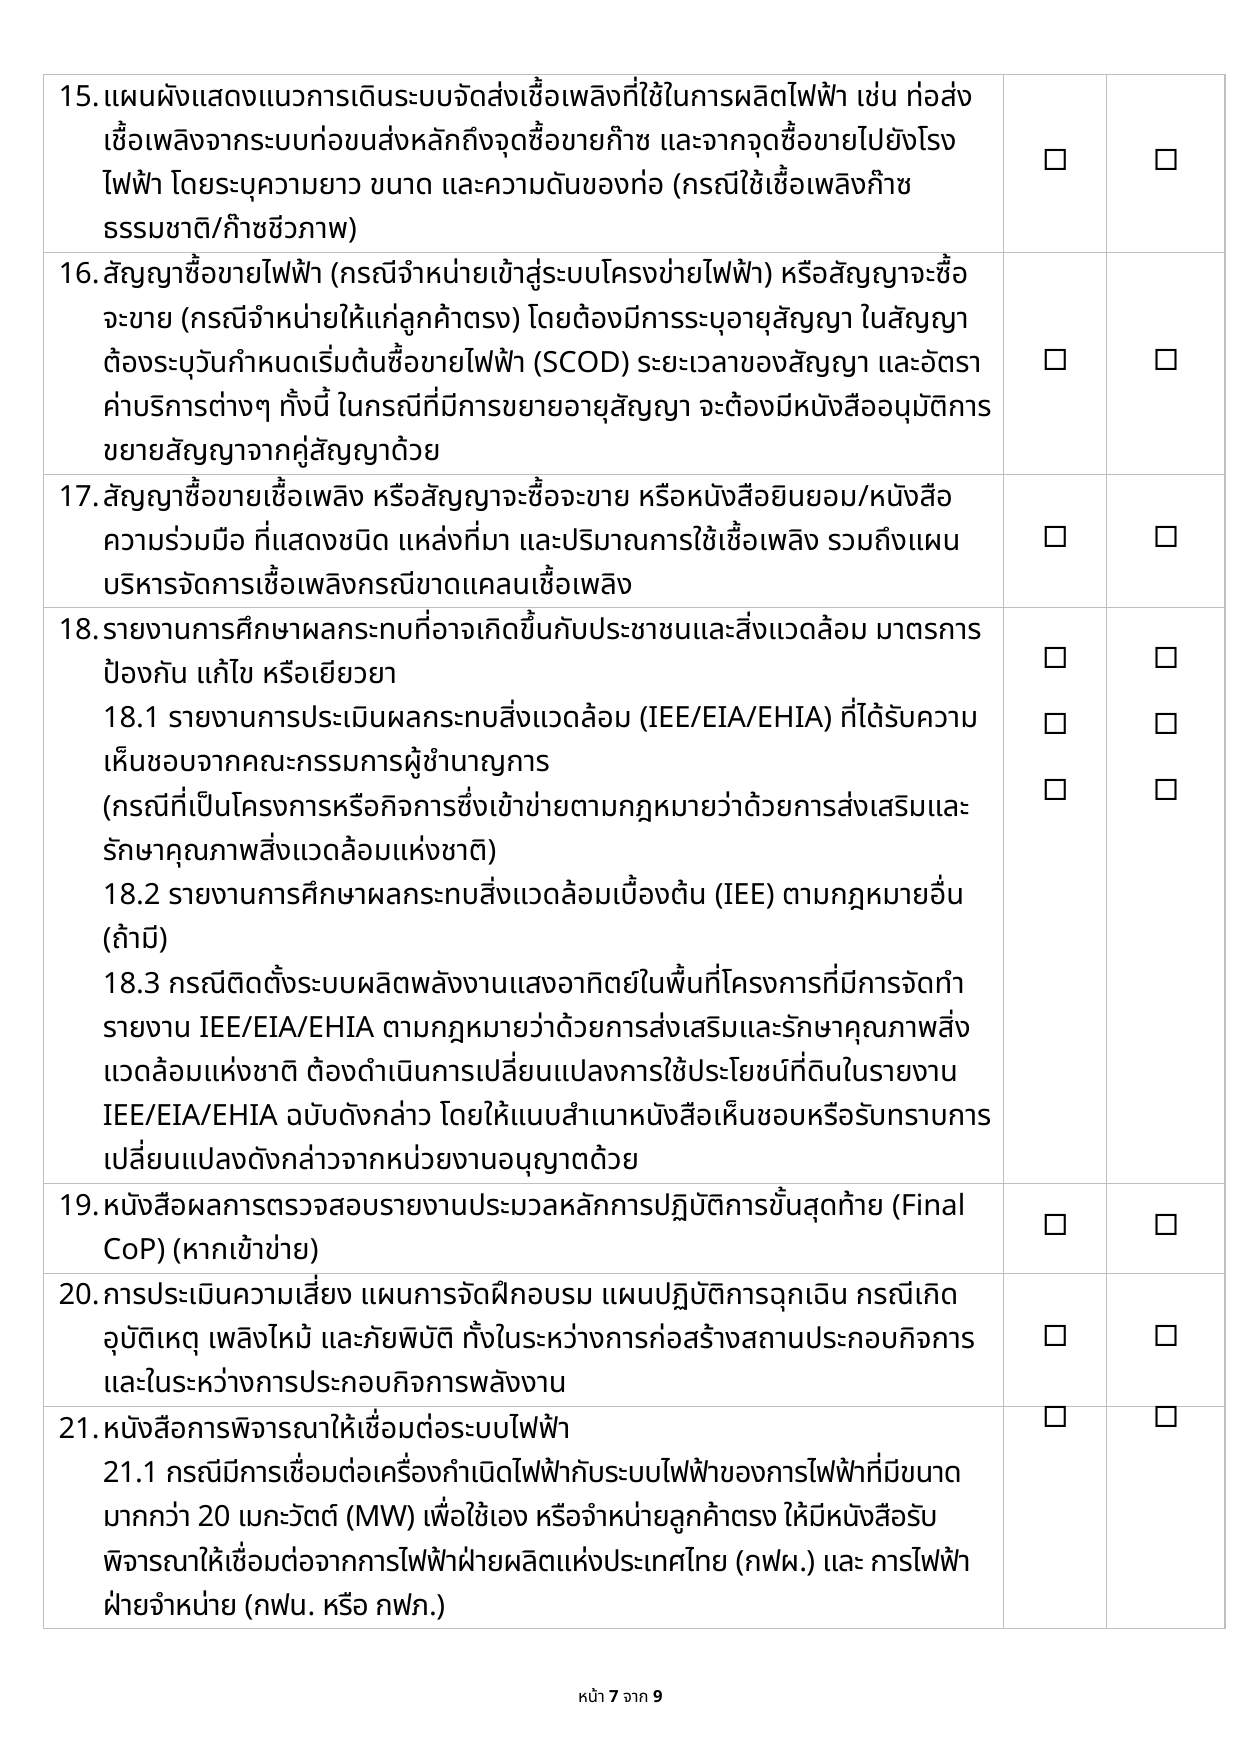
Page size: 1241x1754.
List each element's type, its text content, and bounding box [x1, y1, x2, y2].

table_cell รายงานการศึกษาผลกระทบที่อาจเกิดขึ้นกับประชาชนและสิ่งแวดล้อม มาตรการป้องกัน แก้ไข หรือเยียวยา 18.1 รายงานการประเมินผลกระทบสิ่งแวดล้อม (IEE/EIA/EHIA) ที่ได้รับความเห็นชอบจากคณะกรรมการผู้ชำนาญการ (กรณีที่เป็นโครงการหรือกิจการซึ่งเข้าข่ายตามกฎหมายว่าด้วยการส่งเสริมและรักษาคุณภาพสิ่งแวดล้อมแห่งชาติ) 18.2 รายงานการศึกษาผลกระทบสิ่งแวดล้อมเบื้องต้น (IEE) ตามกฎหมายอื่น (ถ้ามี) 18.3 กรณีติดตั้งระบบผลิตพลังงานแสงอาทิตย์ในพื้นที่โครงการที่มีการจัดทำรายงาน IEE/EIA/EHIA ตามกฎหมายว่าด้วยการส่งเสริมและรักษาคุณภาพสิ่งแวดล้อมแห่งชาติ ต้องดำเนินการเปลี่ยนแปลงการใช้ประโยชน์ที่ดินในรายงาน IEE/EIA/EHIA ฉบับดังกล่าว โดยให้แนบสำเนาหนังสือเห็นชอบหรือรับทราบการเปลี่ยนแปลงดังกล่าวจากหน่วยงานอนุญาตด้วย [44, 608, 1003, 1183]
table_cell [1107, 475, 1224, 607]
table_cell [1107, 1407, 1224, 1628]
table_cell สัญญาซื้อขายไฟฟ้า (กรณีจำหน่ายเข้าสู่ระบบโครงข่ายไฟฟ้า) หรือสัญญาจะซื้อจะขาย (กรณีจำหน่ายให้แก่ลูกค้าตรง) โดยต้องมีการระบุอายุสัญญา ในสัญญาต้องระบุวันกำหนดเริ่มต้นซื้อขายไฟฟ้า (SCOD) ระยะเวลาของสัญญา และอัตราค่าบริการต่างๆ ทั้งนี้ ในกรณีที่มีการขยายอายุสัญญา จะต้องมีหนังสืออนุมัติการขยายสัญญาจากคู่สัญญาด้วย [44, 253, 1003, 474]
table_cell [1004, 608, 1106, 1183]
table_cell สัญญาซื้อขายเชื้อเพลิง หรือสัญญาจะซื้อจะขาย หรือหนังสือยินยอม/หนังสือความร่วมมือ ที่แสดงชนิด แหล่งที่มา และปริมาณการใช้เชื้อเพลิง รวมถึงแผนบริหารจัดการเชื้อเพลิงกรณีขาดแคลนเชื้อเพลิง [44, 475, 1003, 607]
table_cell [1107, 1184, 1224, 1272]
table_cell หนังสือผลการตรวจสอบรายงานประมวลหลักการปฏิบัติการขั้นสุดท้าย (Final CoP) (หากเข้าข่าย) [44, 1184, 1003, 1272]
table_cell [1107, 75, 1224, 252]
table_cell [1004, 253, 1106, 474]
table_cell [1107, 253, 1224, 474]
table_cell [1107, 1274, 1224, 1406]
table_cell [1004, 75, 1106, 252]
table_cell [1004, 1184, 1106, 1272]
table_cell การประเมินความเสี่ยง แผนการจัดฝึกอบรม แผนปฏิบัติการฉุกเฉิน กรณีเกิดอุบัติเหตุ เพลิงไหม้ และภัยพิบัติ ทั้งในระหว่างการก่อสร้างสถานประกอบกิจการและในระหว่างการประกอบกิจการพลังงาน [44, 1274, 1003, 1406]
table_cell [1004, 1274, 1106, 1406]
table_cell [44, 1407, 1003, 1628]
table_cell แผนผังแสดงแนวการเดินระบบจัดส่งเชื้อเพลิงที่ใช้ในการผลิตไฟฟ้า เช่น ท่อส่งเชื้อเพลิงจากระบบท่อขนส่งหลักถึงจุดซื้อขายก๊าซ และจากจุดซื้อขายไปยังโรงไฟฟ้า โดยระบุความยาว ขนาด และความดันของท่อ (กรณีใช้เชื้อเพลิงก๊าซธรรมชาติ/ก๊าซชีวภาพ) [44, 75, 1003, 252]
table_cell [1004, 1407, 1106, 1628]
table_cell [1107, 608, 1224, 1183]
table_cell [1004, 475, 1106, 607]
